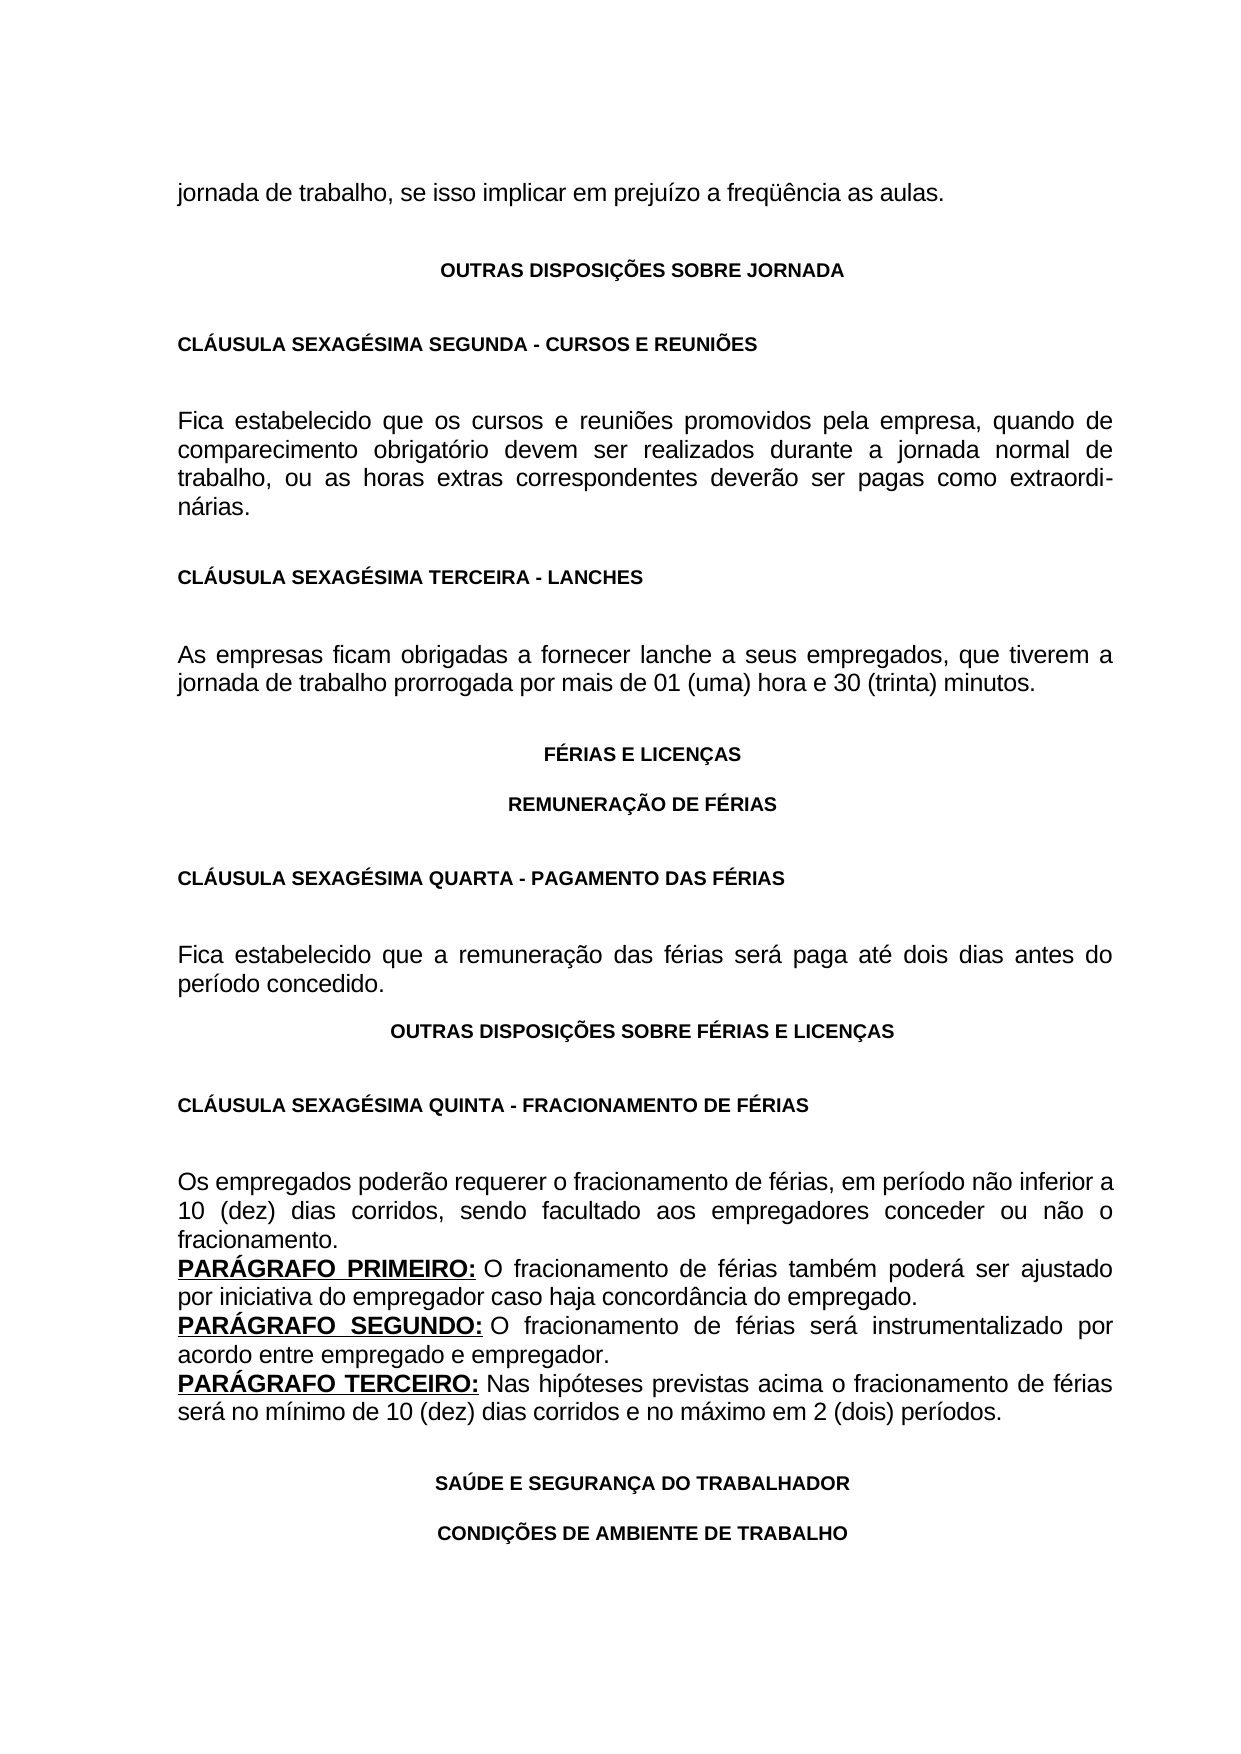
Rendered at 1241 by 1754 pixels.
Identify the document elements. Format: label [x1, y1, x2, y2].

table_header [176, 148, 1239, 1597]
